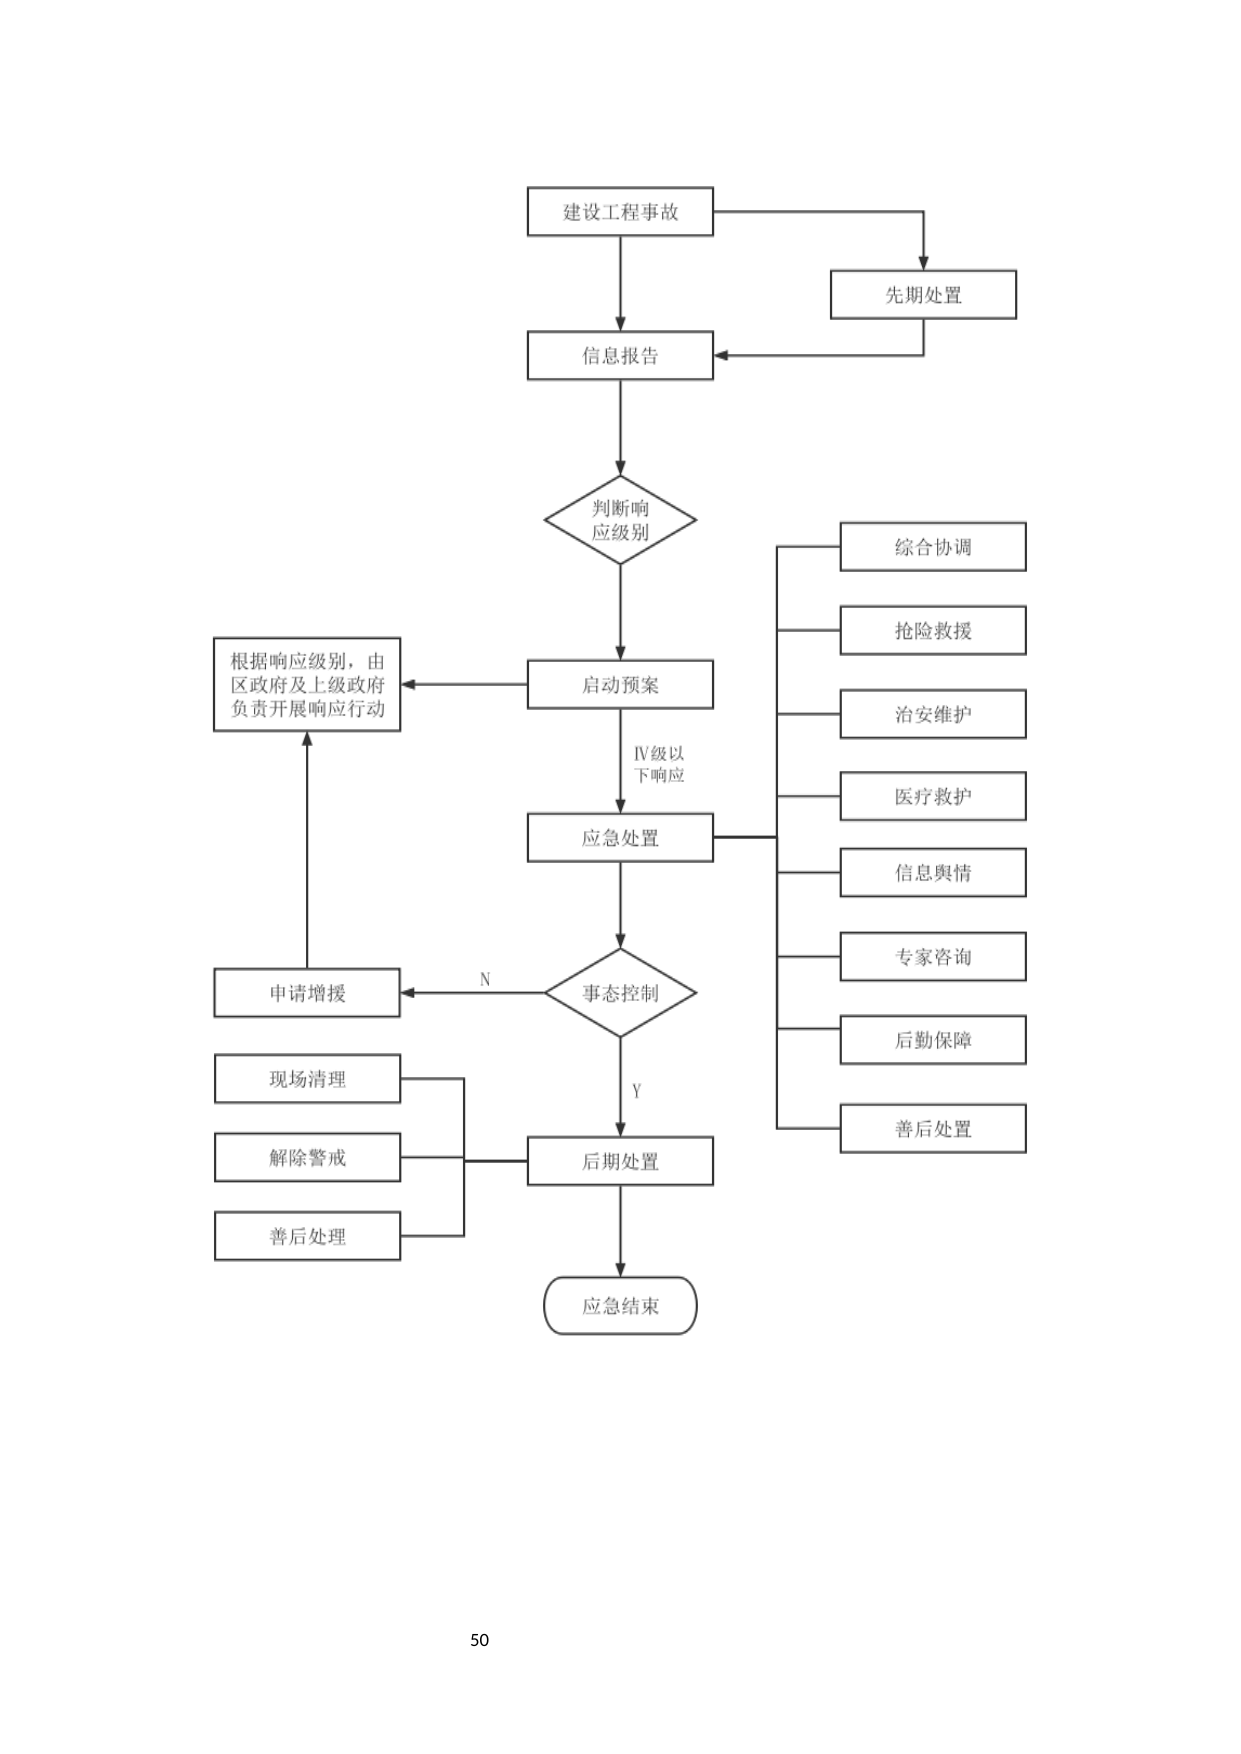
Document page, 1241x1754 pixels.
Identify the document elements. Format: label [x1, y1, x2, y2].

picture [187, 162, 1053, 1361]
